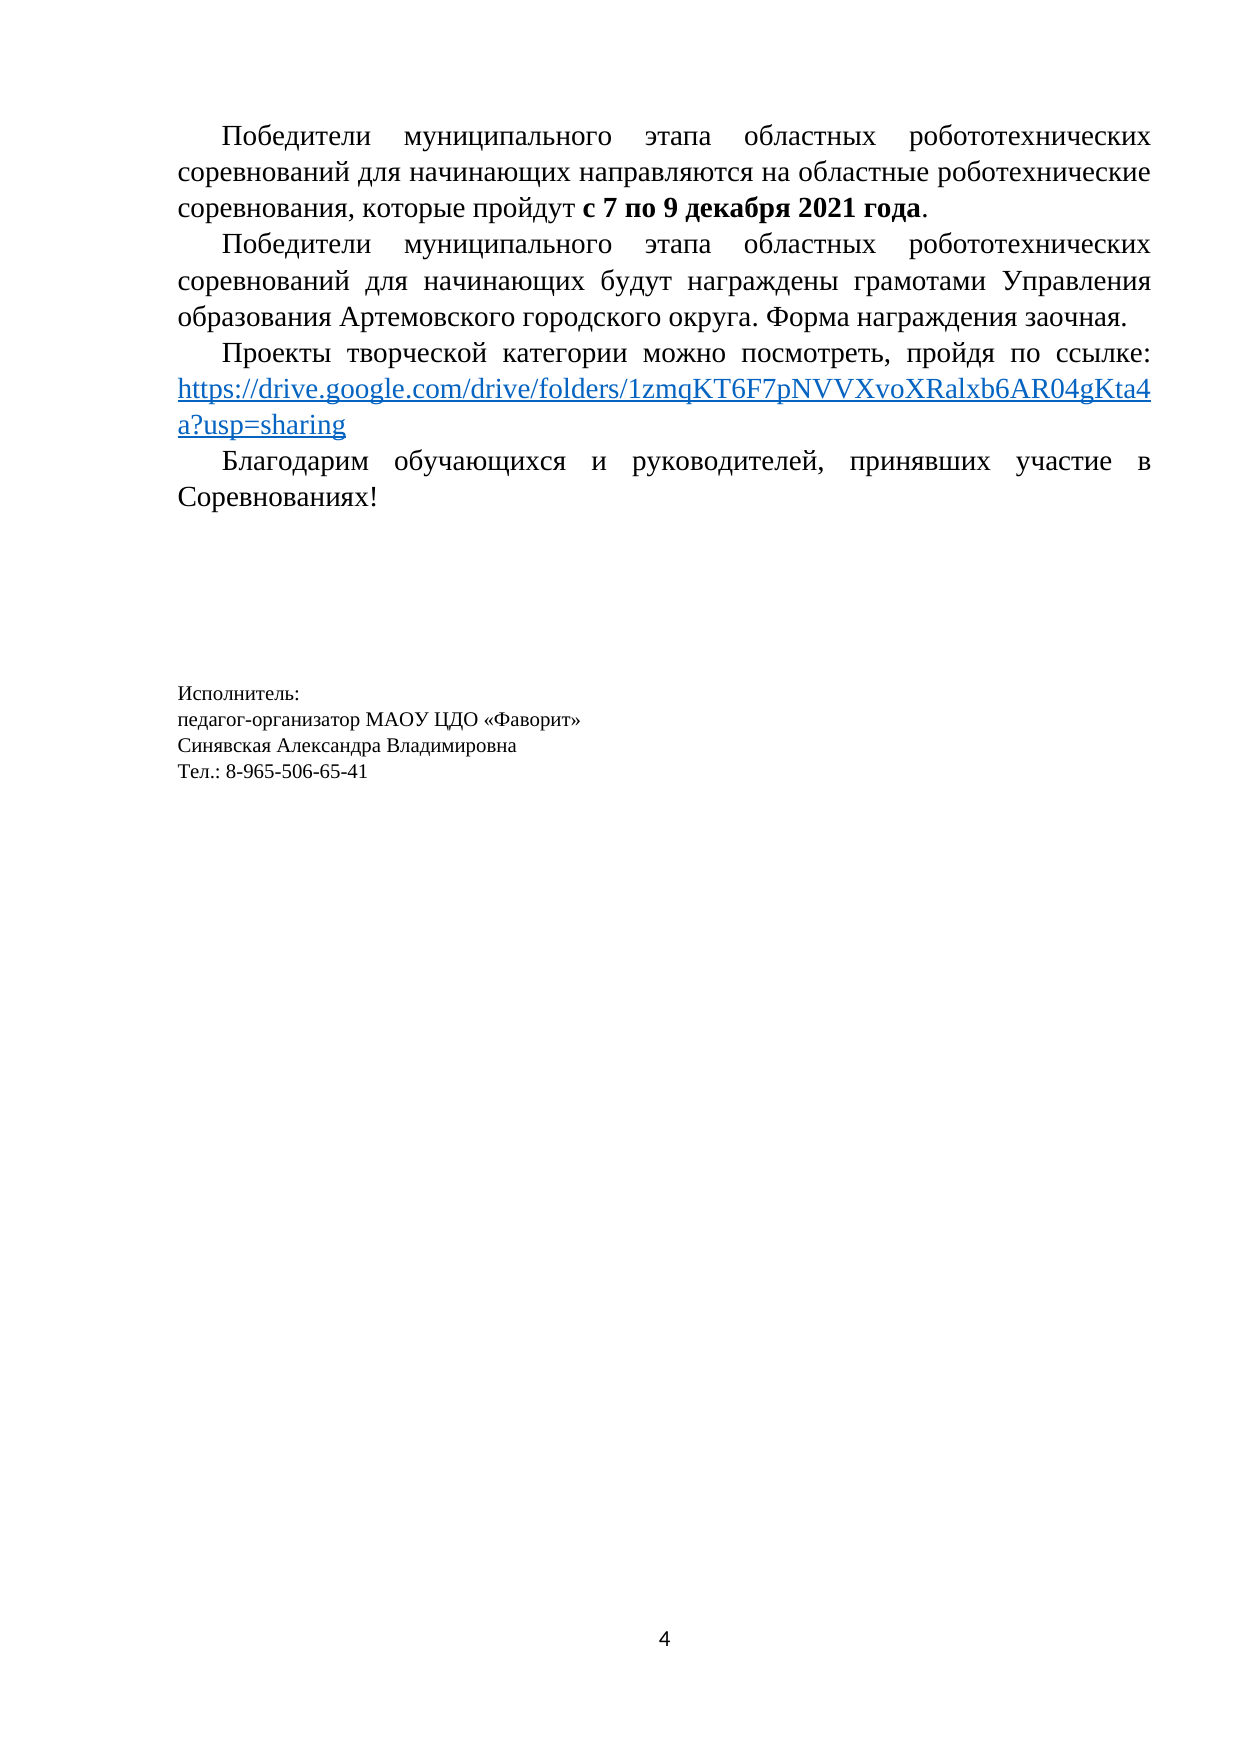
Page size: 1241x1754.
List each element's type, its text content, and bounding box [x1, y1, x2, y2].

text Проекты творческой категории можно посмотреть, пройдя по ссылке: https://drive.google.com/drive/folders/1zmqKT6F7pNVVXvoXRalxb6AR04gKta4a?usp=sharing [177, 335, 1152, 441]
text Победители муниципального этапа областных робототехнических соревнований для начинающих направляются на областные роботехнические соревнования, которые пройдут с 7 по 9 декабря 2021 года. [177, 118, 1152, 224]
text Победители муниципального этапа областных робототехнических соревнований для начинающих будут награждены грамотами Управления образования Артемовского городского округа. Форма награждения заочная. [177, 227, 1152, 332]
text Синявская Александра Владимировна [177, 733, 1152, 757]
text Благодарим обучающихся и руководителей, принявших участие в Соревнованиях! [177, 443, 1152, 513]
text Тел.: 8-965-506-65-41 [177, 758, 1152, 783]
text педагог-организатор МАОУ ЦДО «Фаворит» [177, 707, 1152, 731]
text Исполнитель: [177, 681, 1152, 705]
